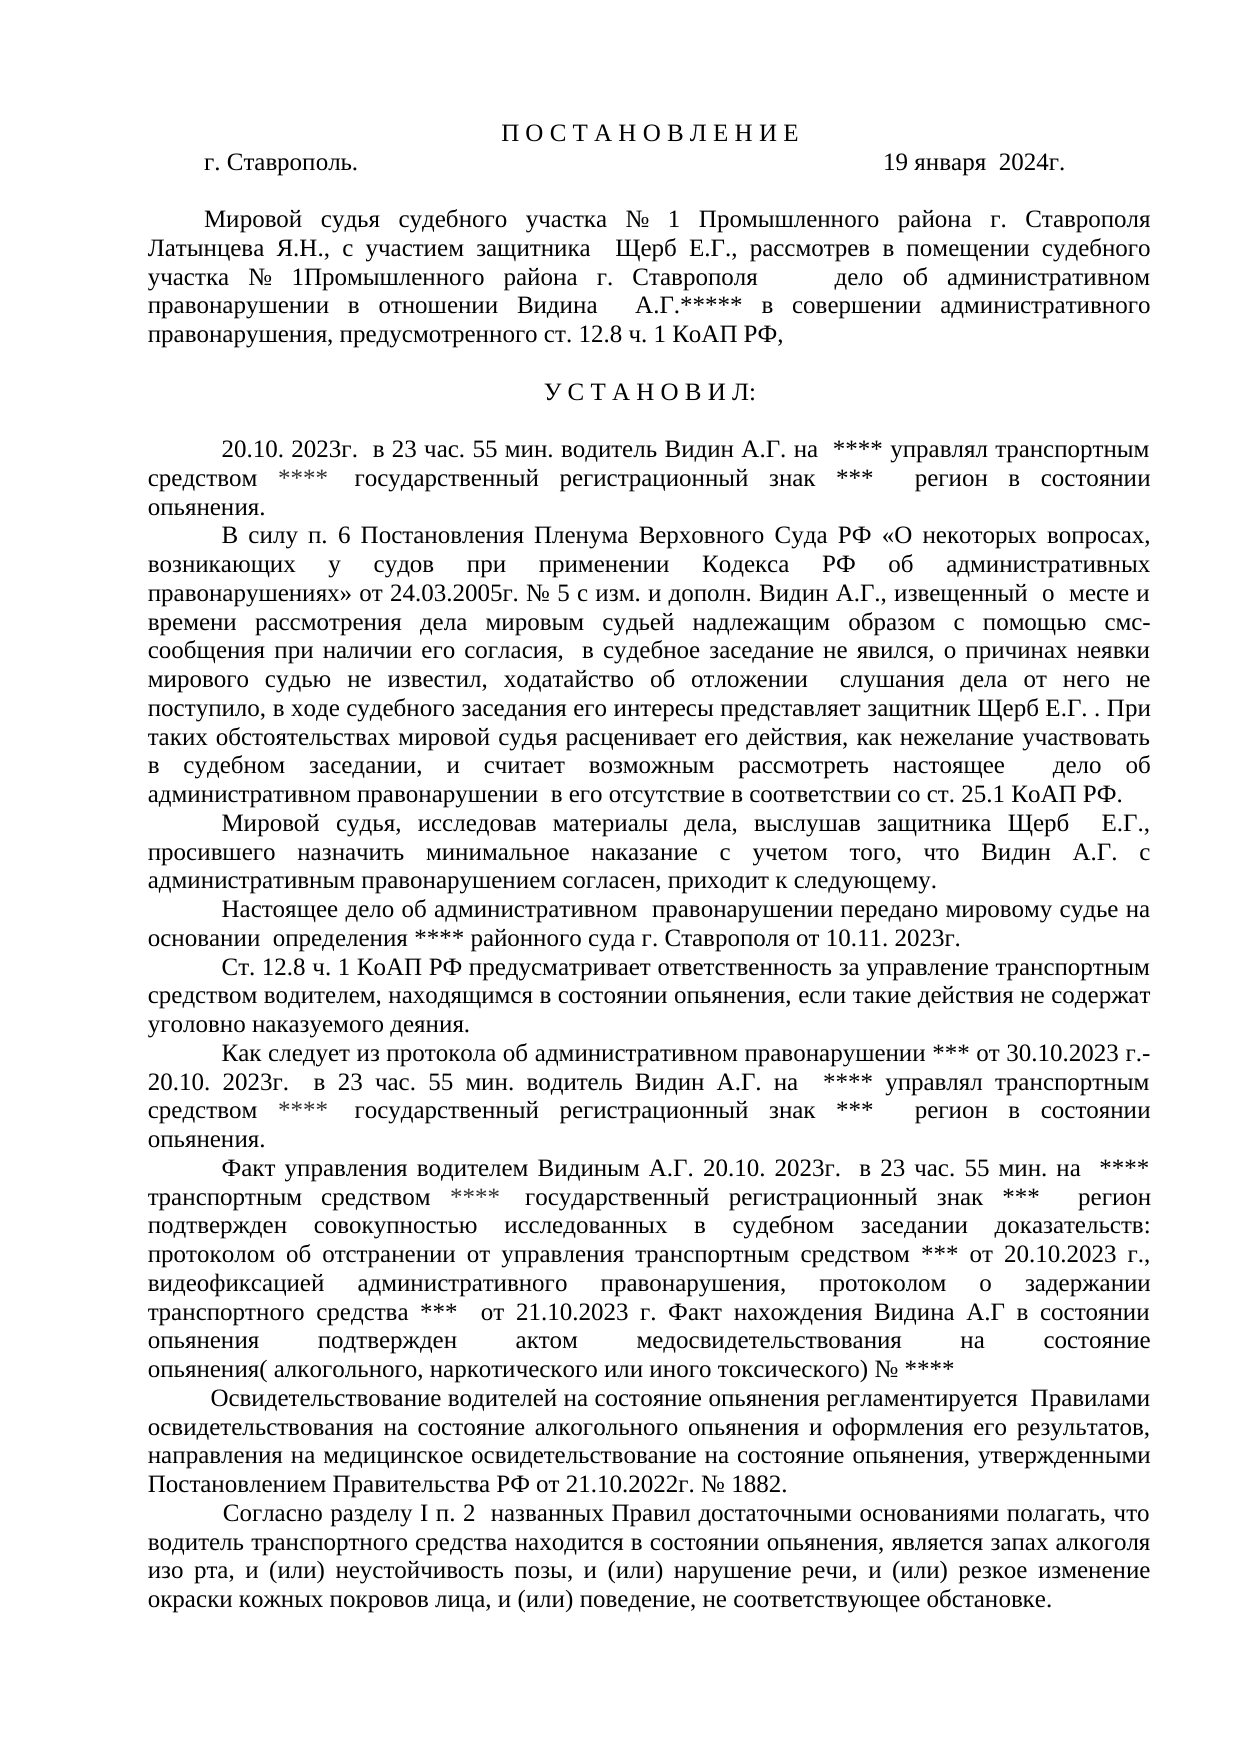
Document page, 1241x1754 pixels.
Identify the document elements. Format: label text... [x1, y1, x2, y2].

text У С Т А Н О В И Л: [148, 377, 1152, 406]
text В силу п. 6 Постановления Пленума Верховного Суда РФ «О некоторых вопросах, возникающих у судов при применении Кодекса РФ об административных правонарушениях» от 24.03.2005г. № 5 с изм. и дополн. Видин А.Г., извещенный о месте и времени рассмотрения дела мировым судьей надлежащим образом с помощью смс- сообщения при наличии его согласия, в судебное заседание не явился, о причинах неявки мирового судью не известил, ходатайство об отложении слушания дела от него не поступило, в ходе судебного заседания его интересы представляет защитник Щерб Е.Г. . При таких обстоятельствах мировой судья расценивает его действия, как нежелание участвовать в судебном заседании, и считает возможным рассмотреть настоящее дело об административном правонарушении в его отсутствие в соответствии со ст. 25.1 КоАП РФ. [148, 521, 1152, 808]
text Факт управления водителем Видиным А.Г. 20.10. 2023г. в 23 час. 55 мин. на **** транспортным средством **** государственный регистрационный знак *** регион подтвержден совокупностью исследованных в судебном заседании доказательств: протоколом об отстранении от управления транспортным средством *** от 20.10.2023 г., видеофиксацией административного правонарушения, протоколом о задержании транспортного средства *** от 21.10.2023 г. Факт нахождения Видина А.Г в состоянии опьянения подтвержден актом медосвидетельствования на состояние опьянения( алкогольного, наркотического или иного токсического) № **** [148, 1153, 1152, 1383]
text Мировой судья судебного участка № 1 Промышленного района г. Ставрополя Латынцева Я.Н., с участием защитника Щерб Е.Г., рассмотрев в помещении судебного участка № 1Промышленного района г. Ставрополя дело об административном правонарушении в отношении Видина А.Г.***** в совершении административного правонарушения, предусмотренного ст. 12.8 ч. 1 КоАП РФ, [148, 204, 1152, 348]
text Мировой судья, исследовав материалы дела, выслушав защитника Щерб Е.Г., просившего назначить минимальное наказание с учетом того, что Видин А.Г. с административным правонарушением согласен, приходит к следующему. [148, 808, 1152, 894]
text г. Ставрополь. 19 января 2024г. [148, 147, 1152, 176]
text Настоящее дело об административном правонарушении передано мировому судье на основании определения **** районного суда г. Ставрополя от 10.11. 2023г. [148, 894, 1152, 952]
text П О С Т А Н О В Л Е Н И Е [148, 118, 1152, 147]
text Освидетельствование водителей на состояние опьянения регламентируется Правилами освидетельствования на состояние алкогольного опьянения и оформления его результатов, направления на медицинское освидетельствование на состояние опьянения, утвержденными Постановлением Правительства РФ от 21.10.2022г. № 1882. [148, 1383, 1152, 1498]
text Как следует из протокола об административном правонарушении *** от 30.10.2023 г.- 20.10. 2023г. в 23 час. 55 мин. водитель Видин А.Г. на **** управлял транспортным средством **** государственный регистрационный знак *** регион в состоянии опьянения. [148, 1038, 1152, 1153]
text Согласно разделу I п. 2 названных Правил достаточными основаниями полагать, что водитель транспортного средства находится в состоянии опьянения, является запах алкоголя изо рта, и (или) неустойчивость позы, и (или) нарушение речи, и (или) резкое изменение окраски кожных покровов лица, и (или) поведение, не соответствующее обстановке. [148, 1498, 1152, 1613]
text 20.10. 2023г. в 23 час. 55 мин. водитель Видин А.Г. на **** управлял транспортным средством **** государственный регистрационный знак *** регион в состоянии опьянения. [148, 434, 1152, 521]
text Ст. 12.8 ч. 1 КоАП РФ предусматривает ответственность за управление транспортным средством водителем, находящимся в состоянии опьянения, если такие действия не содержат уголовно наказуемого деяния. [148, 952, 1152, 1038]
